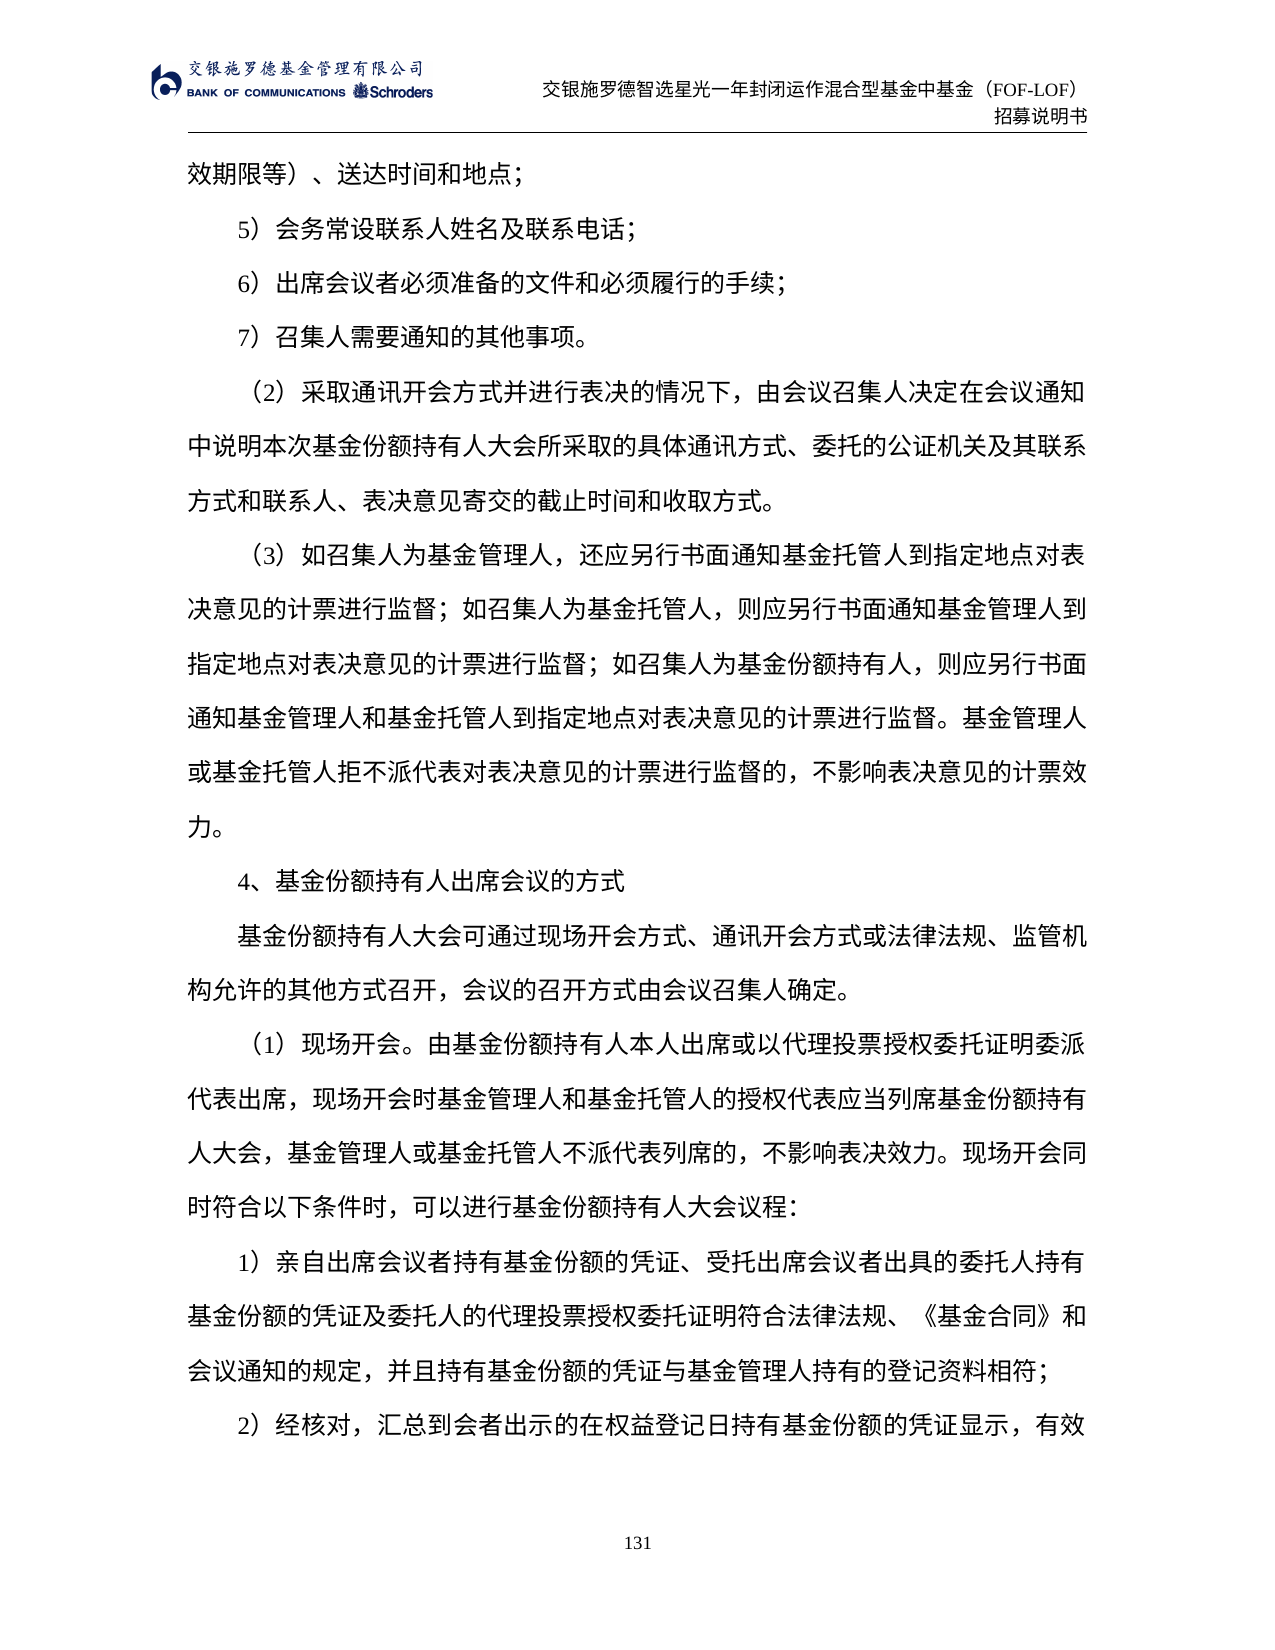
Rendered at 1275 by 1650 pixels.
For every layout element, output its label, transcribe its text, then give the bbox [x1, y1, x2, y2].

picture [151, 61, 433, 100]
text 4、基金份额持有人出席会议的方式 [187, 862, 1087, 898]
text （3）如召集人为基金管理人，还应另行书面通知基金托管人到指定地点对表决意见的计票进行监督；如召集人为基金托管人，则应另行书面通知基金管理人到指定地点对表决意见的计票进行监督；如召集人为基金份额持有人，则应另行书面通知基金管理人和基金托管人到指定地点对表决意见的计票进行监督。基金管理人或基金托管人拒不派代表对表决意见的计票进行监督的，不影响表决意见的计票效力。 [187, 535, 1087, 843]
text 1）亲自出席会议者持有基金份额的凭证、受托出席会议者出具的委托人持有基金份额的凭证及委托人的代理投票授权委托证明符合法律法规、《基金合同》和会议通知的规定，并且持有基金份额的凭证与基金管理人持有的登记资料相符； [187, 1242, 1087, 1387]
text 6）出席会议者必须准备的文件和必须履行的手续； [187, 263, 1087, 300]
text 7）召集人需要通知的其他事项。 [187, 318, 1087, 354]
text 基金份额持有人大会可通过现场开会方式、通讯开会方式或法律法规、监管机构允许的其他方式召开，会议的召开方式由会议召集人确定。 [187, 916, 1087, 1007]
text （2）采取通讯开会方式并进行表决的情况下，由会议召集人决定在会议通知中说明本次基金份额持有人大会所采取的具体通讯方式、委托的公证机关及其联系方式和联系人、表决意见寄交的截止时间和收取方式。 [187, 372, 1087, 517]
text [187, 155, 1087, 191]
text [187, 1405, 1087, 1442]
text 5）会务常设联系人姓名及联系电话； [187, 209, 1087, 245]
text （1）现场开会。由基金份额持有人本人出席或以代理投票授权委托证明委派代表出席，现场开会时基金管理人和基金托管人的授权代表应当列席基金份额持有人大会，基金管理人或基金托管人不派代表列席的，不影响表决效力。现场开会同时符合以下条件时，可以进行基金份额持有人大会议程： [187, 1025, 1087, 1224]
